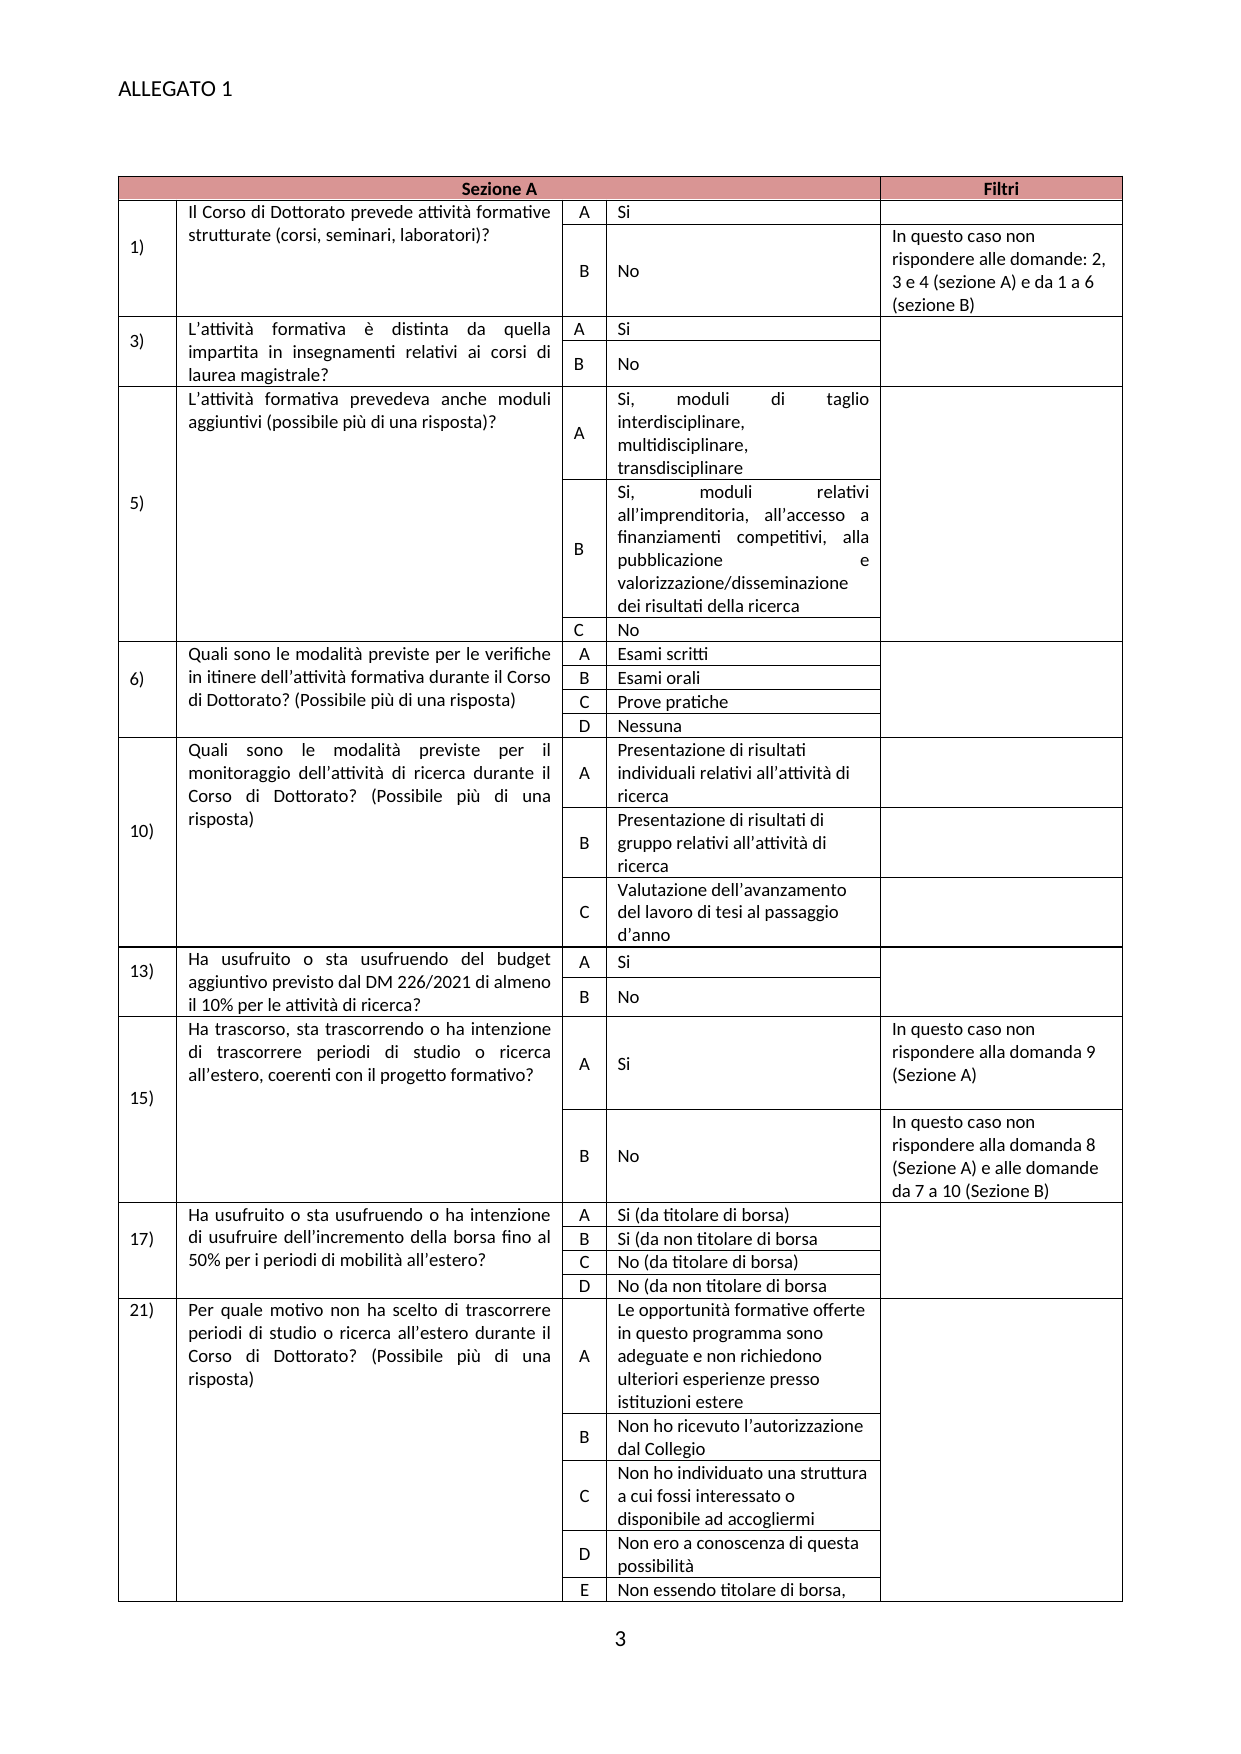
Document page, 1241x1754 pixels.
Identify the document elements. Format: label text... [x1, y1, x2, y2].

table_cell A [563, 201, 606, 223]
table_cell Si (da non titolare di borsa [607, 1227, 880, 1249]
table_cell A [563, 1203, 606, 1226]
table_header Sezione A [119, 177, 880, 199]
table_cell [881, 387, 1122, 641]
table_cell No [607, 618, 880, 641]
table_cell [881, 878, 1122, 946]
table_cell [881, 948, 1122, 1016]
table_cell [119, 948, 176, 1016]
table_cell B [563, 978, 606, 1016]
table_cell Quali sono le modalità previste per il monitoraggio dell’attività di ricerca durante il Corso di Dottorato? (Possibile più di una risposta) [177, 738, 562, 946]
table_cell [881, 642, 1122, 737]
table_cell Si [607, 201, 880, 223]
table_cell Non ho ricevuto l’autorizzazione dal Collegio [607, 1414, 880, 1460]
table_cell Si [607, 1017, 880, 1109]
table_cell Si, moduli di taglio interdisciplinare, multidisciplinare, transdisciplinare [607, 387, 880, 479]
table_cell A [563, 642, 606, 665]
table_cell No (da non titolare di borsa [607, 1275, 880, 1297]
table_cell Valutazione dell’avanzamento del lavoro di tesi al passaggio d’anno [607, 878, 880, 946]
table_cell A [563, 948, 606, 977]
table_cell In questo caso non rispondere alla domanda 9 (Sezione A) [881, 1017, 1122, 1109]
table_cell A [563, 387, 606, 479]
table_cell Prove pratiche [607, 690, 880, 713]
table_cell [881, 808, 1122, 877]
table_cell Non ho individuato una struttura a cui fossi interessato o disponibile ad accogliermi [607, 1461, 880, 1530]
table_cell A [563, 1017, 606, 1109]
table_cell C [563, 1251, 606, 1273]
table_cell [119, 1299, 176, 1601]
table_cell D [563, 1531, 606, 1577]
table_cell D [563, 1275, 606, 1297]
table_cell [881, 1299, 1122, 1601]
table_cell C [563, 618, 606, 641]
table_cell L’attività formativa è distinta da quella impartita in insegnamenti relativi ai corsi di laurea magistrale? [177, 317, 562, 386]
table_cell Per quale motivo non ha scelto di trascorrere periodi di studio o ricerca all’estero durante il Corso di Dottorato? (Possibile più di una risposta) [177, 1299, 562, 1601]
table_cell Si (da titolare di borsa) [607, 1203, 880, 1226]
table_cell [119, 201, 176, 316]
table_cell C [563, 690, 606, 713]
table_cell Presentazione di risultati individuali relativi all’attività di ricerca [607, 738, 880, 807]
table_cell [119, 387, 176, 641]
table_cell No [607, 341, 880, 386]
table_cell L’attività formativa prevedeva anche moduli aggiuntivi (possibile più di una risposta)? [177, 387, 562, 641]
table_cell Quali sono le modalità previste per le verifiche in itinere dell’attività formativa durante il Corso di Dottorato? (Possibile più di una risposta) [177, 642, 562, 737]
table_cell Ha trascorso, sta trascorrendo o ha intenzione di trascorrere periodi di studio o ricerca all’estero, coerenti con il progetto formativo? [177, 1017, 562, 1202]
table_cell [881, 1203, 1122, 1297]
table_cell [119, 1203, 176, 1297]
table_cell No [607, 1110, 880, 1202]
table_cell B [563, 480, 606, 617]
table_cell A [563, 1299, 606, 1413]
table_cell A [563, 317, 606, 340]
table_cell D [563, 714, 606, 737]
table_cell A [563, 738, 606, 807]
table_cell [119, 317, 176, 386]
table_cell B [563, 1110, 606, 1202]
table_cell No (da titolare di borsa) [607, 1251, 880, 1273]
table_cell C [563, 878, 606, 946]
table_cell B [563, 225, 606, 316]
table_cell B [563, 1227, 606, 1249]
table_cell B [563, 808, 606, 877]
table_cell [881, 738, 1122, 807]
table_cell In questo caso non rispondere alle domande: 2, 3 e 4 (sezione A) e da 1 a 6 (sezione B) [881, 225, 1122, 316]
table_cell E [563, 1578, 606, 1601]
table_cell No [607, 225, 880, 316]
table_cell Ha usufruito o sta usufruendo del budget aggiuntivo previsto dal DM 226/2021 di almeno il 10% per le attività di ricerca? [177, 948, 562, 1016]
table_cell B [563, 666, 606, 689]
table_cell Si, moduli relativi all’imprenditoria, all’accesso a finanziamenti competitivi, alla pubblicazione e valorizzazione/disseminazione dei risultati della ricerca [607, 480, 880, 617]
table_cell [119, 642, 176, 737]
table_cell Si [607, 948, 880, 977]
table_cell Presentazione di risultati di gruppo relativi all’attività di ricerca [607, 808, 880, 877]
table_cell Non ero a conoscenza di questa possibilità [607, 1531, 880, 1577]
table_cell [881, 201, 1122, 223]
table_cell Il Corso di Dottorato prevede attività formative strutturate (corsi, seminari, laboratori)? [177, 201, 562, 316]
table_cell Si [607, 317, 880, 340]
table_cell B [563, 341, 606, 386]
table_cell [607, 1578, 880, 1601]
table_cell [119, 1017, 176, 1202]
table_cell In questo caso non rispondere alla domanda 8 (Sezione A) e alle domande da 7 a 10 (Sezione B) [881, 1110, 1122, 1202]
table_cell Ha usufruito o sta usufruendo o ha intenzione di usufruire dell’incremento della borsa fino al 50% per i periodi di mobilità all’estero? [177, 1203, 562, 1297]
table_cell Esami scritti [607, 642, 880, 665]
table_cell Nessuna [607, 714, 880, 737]
table_cell Le opportunità formative offerte in questo programma sono adeguate e non richiedono ulteriori esperienze presso istituzioni estere [607, 1299, 880, 1413]
table_cell [119, 738, 176, 946]
table_cell B [563, 1414, 606, 1460]
table_cell [881, 317, 1122, 386]
table_cell Esami orali [607, 666, 880, 689]
table_cell C [563, 1461, 606, 1530]
table_cell No [607, 978, 880, 1016]
table_header Filtri [881, 177, 1122, 199]
